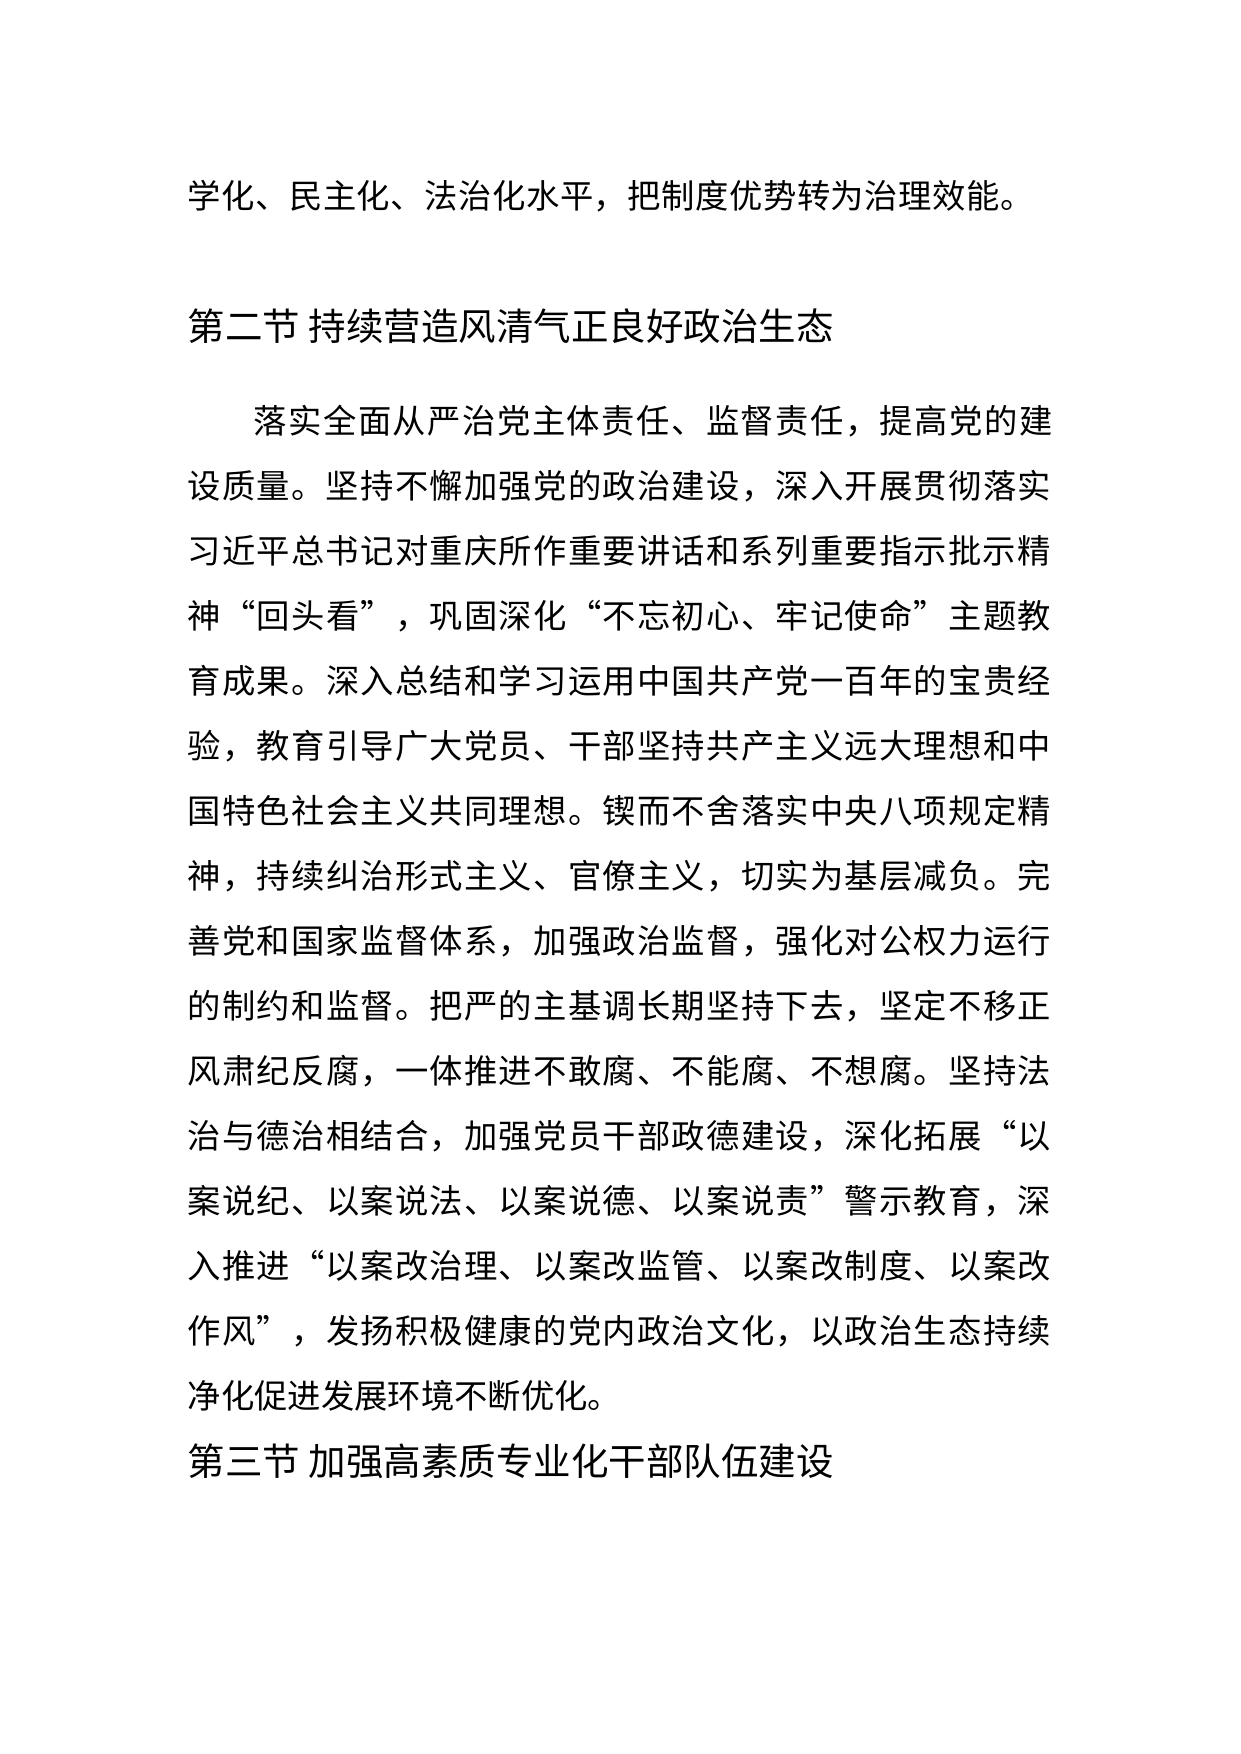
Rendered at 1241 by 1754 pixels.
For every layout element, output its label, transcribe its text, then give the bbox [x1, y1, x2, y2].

text 第三节 加强高素质专业化干部队伍建设 [187, 1426, 1053, 1491]
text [187, 162, 1053, 292]
text 第二节 持续营造风清气正良好政治生态 [187, 292, 1053, 357]
text 落实全面从严治党主体责任、监督责任，提高党的建设质量。坚持不懈加强党的政治建设，深入开展贯彻落实习近平总书记对重庆所作重要讲话和系列重要指示批示精神“回头看”，巩固深化“不忘初心、牢记使命”主题教育成果。深入总结和学习运用中国共产党一百年的宝贵经验，教育引导广大党员、干部坚持共产主义远大理想和中国特色社会主义共同理想。锲而不舍落实中央八项规定精神，持续纠治形式主义、官僚主义，切实为基层减负。完善党和国家监督体系，加强政治监督，强化对公权力运行的制约和监督。把严的主基调长期坚持下去，坚定不移正风肃纪反腐，一体推进不敢腐、不能腐、不想腐。坚持法治与德治相结合，加强党员干部政德建设，深化拓展“以案说纪、以案说法、以案说德、以案说责”警示教育，深入推进“以案改治理、以案改监管、以案改制度、以案改作风”，发扬积极健康的党内政治文化，以政治生态持续净化促进发展环境不断优化。 [187, 386, 1053, 1426]
